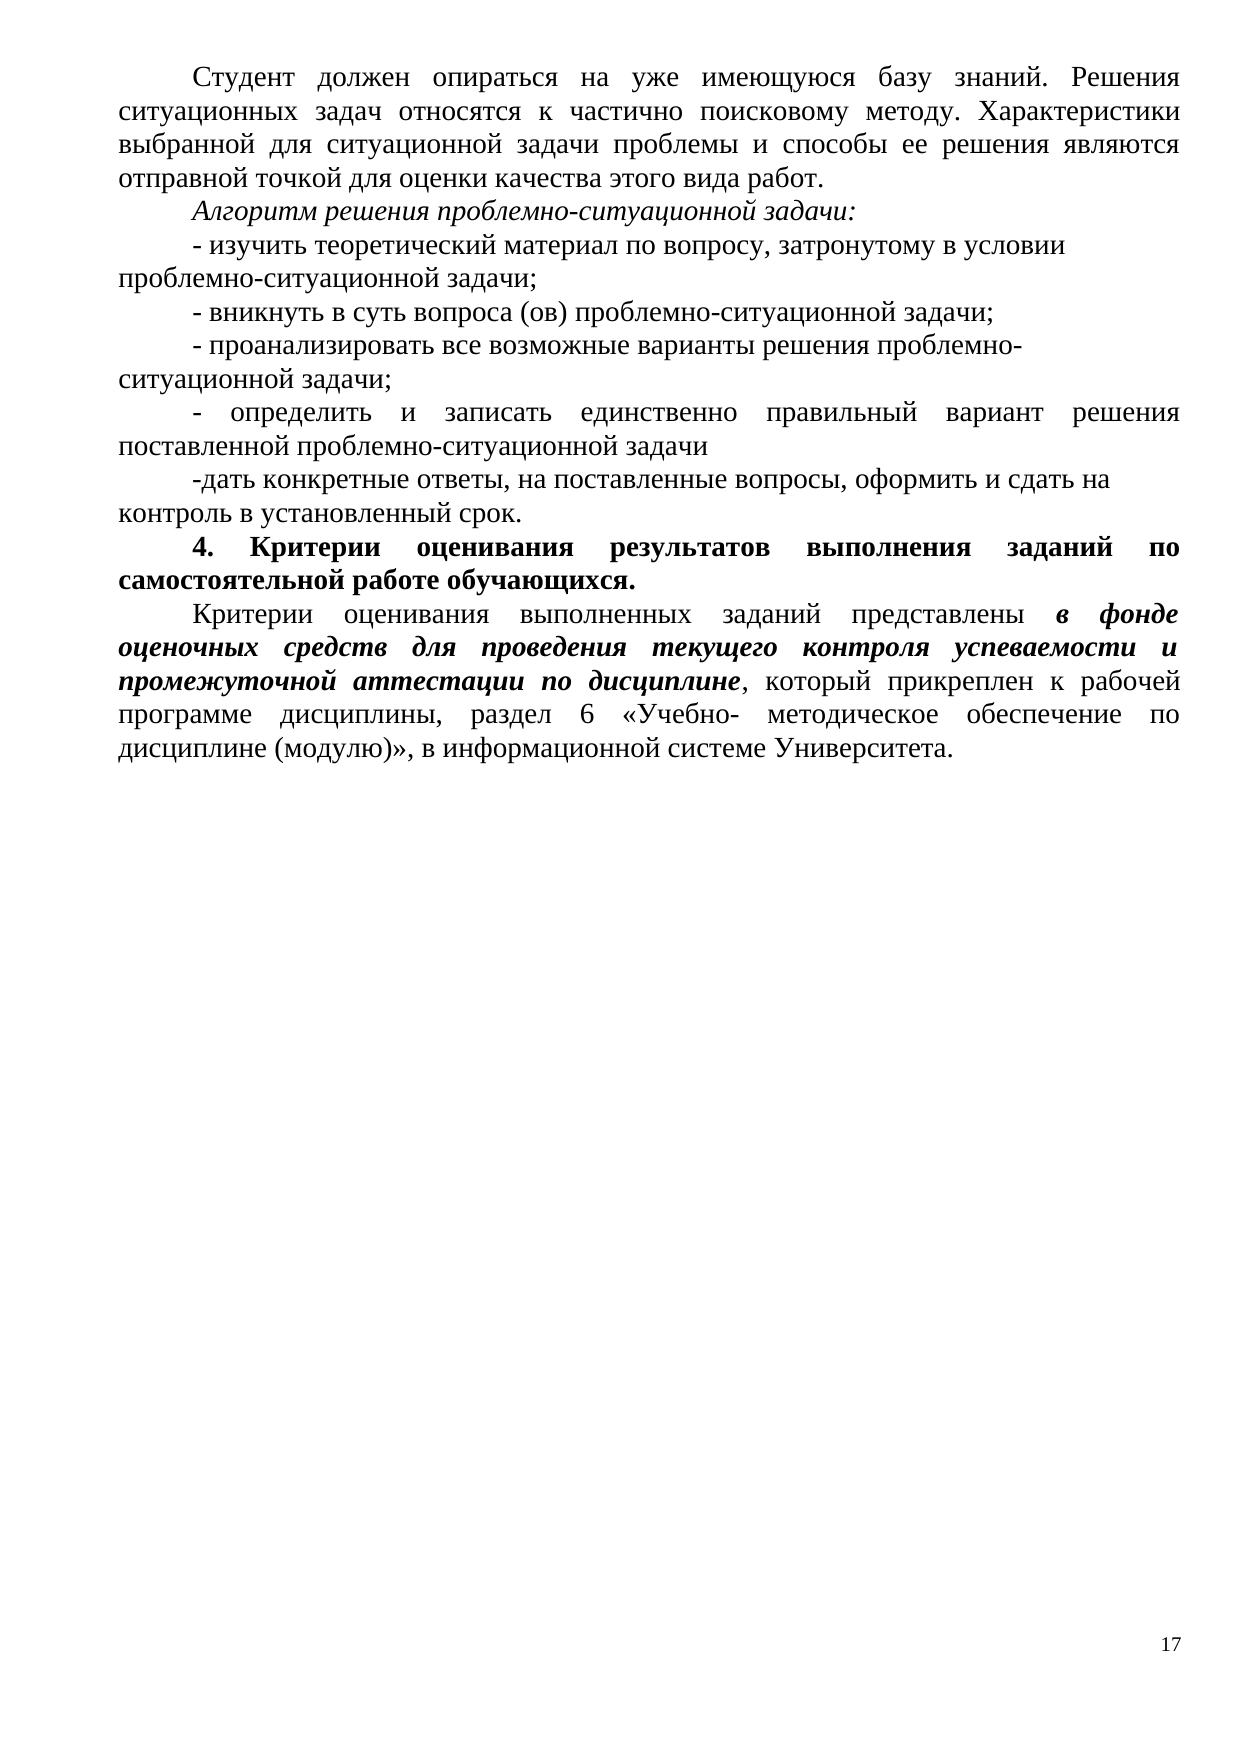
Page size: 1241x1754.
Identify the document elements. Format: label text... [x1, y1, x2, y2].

text Критерии оценивания выполненных заданий представлены в фонде оценочных средств для проведения текущего контроля успеваемости и промежуточной аттестации по дисциплине, который прикреплен к рабочей программе дисциплины, раздел 6 «Учебно- методическое обеспечение по дисциплине (модулю)», в информационной системе Университета. [118, 596, 1181, 763]
text Студент должен опираться на уже имеющуюся базу знаний. Решения ситуационных задач относятся к частично поисковому методу. Характеристики выбранной для ситуационной задачи проблемы и способы ее решения являются отправной точкой для оценки качества этого вида работ. [118, 59, 1181, 193]
text Алгоритм решения проблемно-ситуационной задачи: [118, 193, 1181, 227]
text - проанализировать все возможные варианты решения проблемно-ситуационной задачи; [118, 327, 1181, 394]
text 4. Критерии оценивания результатов выполнения заданий по самостоятельной работе обучающихся. [118, 529, 1181, 596]
text - изучить теоретический материал по вопросу, затронутому в условии проблемно-ситуационной задачи; [118, 227, 1181, 294]
text - определить и записать единственно правильный вариант решения поставленной проблемно-ситуационной задачи [118, 394, 1181, 462]
text -дать конкретные ответы, на поставленные вопросы, оформить и сдать на контроль в установленный срок. [118, 462, 1181, 529]
text - вникнуть в суть вопроса (ов) проблемно-ситуационной задачи; [118, 294, 1181, 327]
